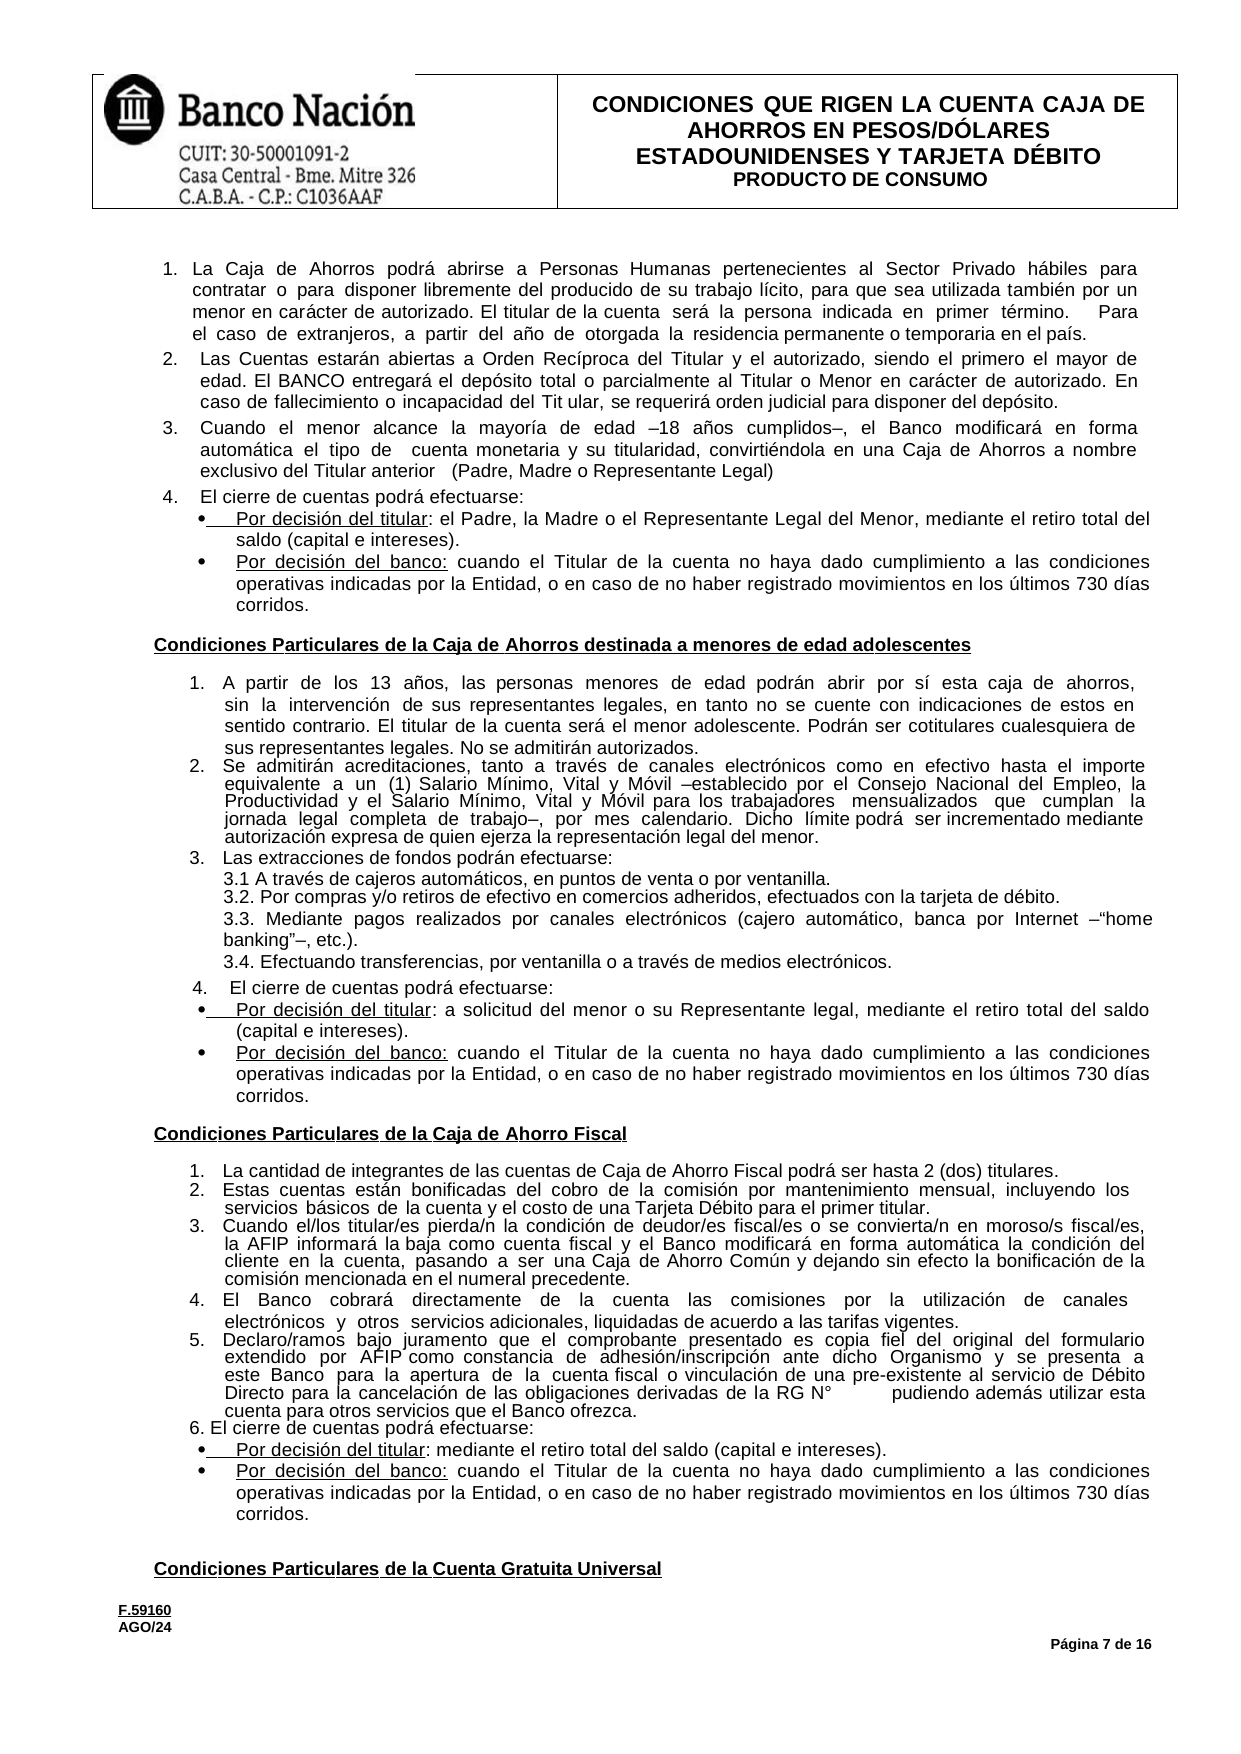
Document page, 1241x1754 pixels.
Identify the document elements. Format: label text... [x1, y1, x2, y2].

text 2. Se admitirán acreditaciones, tanto a través de canales electrónicos como en efectivo hasta el importe equivalente a un (1) Salario Mínimo, Vital y Móvil –establecido por el Consejo Nacional del Empleo, la Productividad y el Salario Mínimo, Vital y Móvil para los trabajadores mensualizados que cumplan la jornada legal completa de trabajo–, por mes calendario. Dicho límite podrá ser incrementado mediante autorización expresa de quien ejerza la representación legal del menor. [189, 758, 1146, 847]
text 6. El cierre de cuentas podrá efectuarse: [189, 1421, 1146, 1438]
text 3. Las extracciones de fondos podrán efectuarse: [189, 847, 1154, 868]
text 3.3. Mediante pagos realizados por canales electrónicos (cajero automático, banca por Internet –“home banking”–, etc.). [223, 908, 1154, 951]
list Por decisión del titular: mediante el retiro total del saldo (capital e intereses). [198, 1438, 1152, 1460]
text 3.2. Por compras y/o retiros de efectivo en comercios adheridos, efectuados con la tarjeta de débito. [223, 890, 1154, 907]
text 1. La cantidad de integrantes de las cuentas de Caja de Ahorro Fiscal podrá ser hasta 2 (dos) titulares. [189, 1160, 1154, 1182]
text Condiciones Particulares de la Cuenta Gratuita Universal [154, 1560, 1154, 1578]
list Por decisión del titular: a solicitud del menor o su Representante legal, mediante el retiro total del saldo (capital e intereses). [198, 998, 1152, 1042]
list La Caja de Ahorros podrá abrirse a Personas Humanas pertenecientes al Sector Privado hábiles para contratar o para disponer libremente del producido de su trabajo lícito, para que sea utilizada también por un menor en carácter de autorizado. El titular de la cuenta será la persona indicada en primer término. Para el caso de extranjeros, a partir del año de otorgada la residencia permanente o temporaria en el país. [162, 258, 1138, 344]
list Por decisión del titular: el Padre, la Madre o el Representante Legal del Menor, mediante el retiro total del saldo (capital e intereses). [198, 508, 1152, 551]
text 4. El cierre de cuentas podrá efectuarse: [118, 977, 1138, 998]
text Condiciones Particulares de la Caja de Ahorro Fiscal [154, 1124, 1154, 1142]
text Condiciones Particulares de la Caja de Ahorros destinada a menores de edad adolescentes [154, 634, 1154, 656]
text 3.1 A través de cajeros automáticos, en puntos de venta o por ventanilla. [223, 868, 1154, 890]
text 4. El Banco cobrará directamente de la cuenta las comisiones por la utilización de canales electrónicos y otros servicios adicionales, liquidadas de acuerdo a las tarifas vigentes. [189, 1289, 1130, 1332]
text 3.4. Efectuando transferencias, por ventanilla o a través de medios electrónicos. [223, 951, 1154, 972]
list Las Cuentas estarán abiertas a Orden Recíproca del Titular y el autorizado, siendo el primero el mayor de edad. El BANCO entregará el depósito total o parcialmente al Titular o Menor en carácter de autorizado. En caso de fallecimiento o incapacidad del Tit ular, se requerirá orden judicial para disponer del depósito. [162, 348, 1138, 413]
text 2. Estas cuentas están bonificadas del cobro de la comisión por mantenimiento mensual, incluyendo los servicios básicos de la cuenta y el costo de una Tarjeta Débito para el primer titular. [189, 1182, 1129, 1218]
list Cuando el menor alcance la mayoría de edad –18 años cumplidos–, el Banco modificará en forma automática el tipo de cuenta monetaria y su titularidad, convirtiéndola en una Caja de Ahorros a nombre exclusivo del Titular anterior (Padre, Madre o Representante Legal) [162, 417, 1138, 482]
text 1. A partir de los 13 años, las personas menores de edad podrán abrir por sí esta caja de ahorros, sin la intervención de sus representantes legales, en tanto no se cuente con indicaciones de estos en sentido contrario. El titular de la cuenta será el menor adolescente. Podrán ser cotitulares cualesquiera de sus representantes legales. No se admitirán autorizados. [189, 672, 1136, 758]
text 3. Cuando el/los titular/es pierda/n la condición de deudor/es fiscal/es o se convierta/n en moroso/s fiscal/es, la AFIP informará la baja como cuenta fiscal y el Banco modificará en forma automática la condición del cliente en la cuenta, pasando a ser una Caja de Ahorro Común y dejando sin efecto la bonificación de la comisión mencionada en el numeral precedente. [189, 1218, 1146, 1289]
text 5. Declaro/ramos bajo juramento que el comprobante presentado es copia fiel del original del formulario extendido por AFIP como constancia de adhesión/inscripción ante dicho Organismo y se presenta a este Banco para la apertura de la cuenta fiscal o vinculación de una pre-existente al servicio de Débito Directo para la cancelación de las obligaciones derivadas de la RG N° pudiendo además utilizar esta cuenta para otros servicios que el Banco ofrezca. [189, 1332, 1146, 1421]
list El cierre de cuentas podrá efectuarse: [162, 486, 1138, 508]
